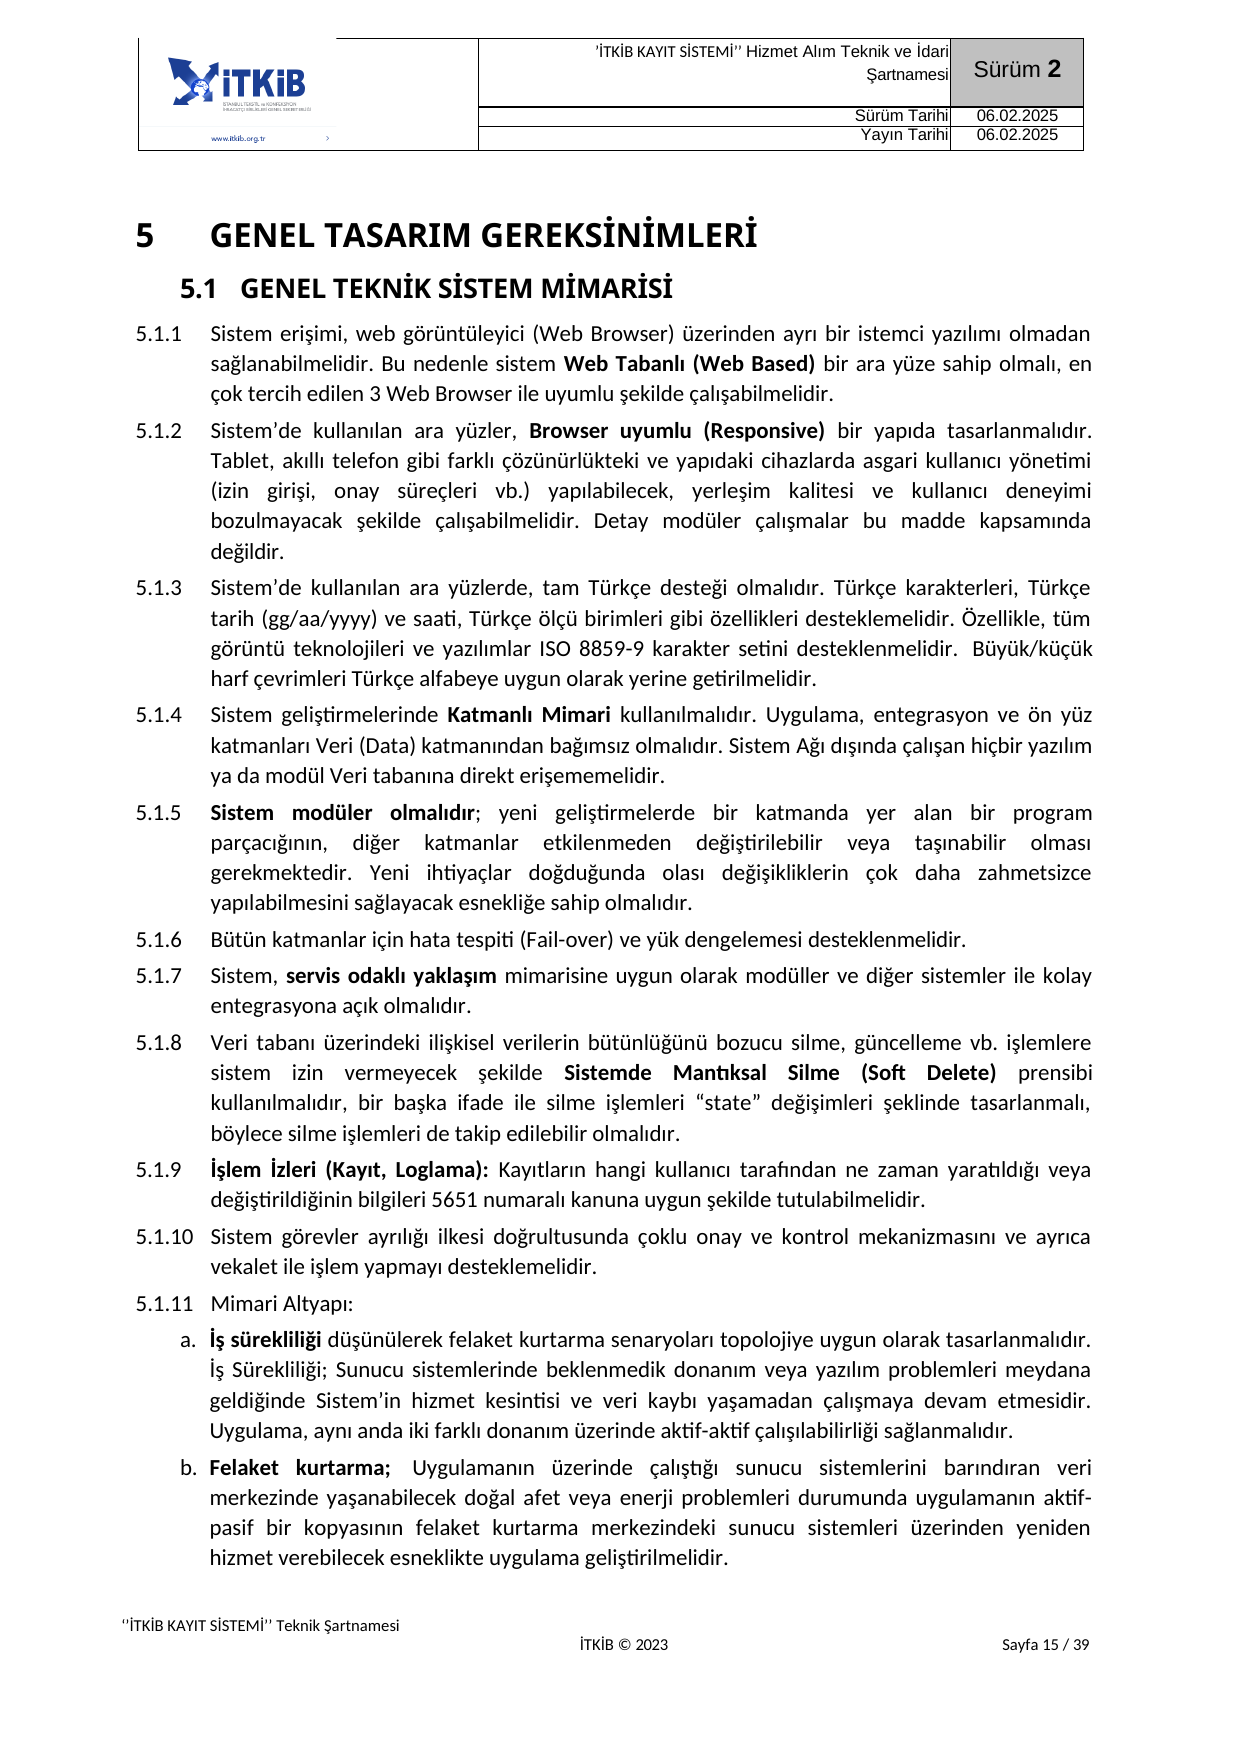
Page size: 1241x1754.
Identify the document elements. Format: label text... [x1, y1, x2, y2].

list Sistem görevler ayrılığı ilkesi doğrultusunda çoklu onay ve kontrol mekanizmasını ve ayrıca vekalet ile işlem yapmayı desteklemelidir. [135, 1222, 1093, 1280]
list Sistem erişimi, web görüntüleyici (Web Browser) üzerinden ayrı bir istemci yazılımı olmadan sağlanabilmelidir. Bu nedenle sistem Web Tabanlı (Web Based) bir ara yüze sahip olmalı, en çok tercih edilen 3 Web Browser ile uyumlu şekilde çalışabilmelidir. [135, 319, 1093, 407]
list Veri tabanı üzerindeki ilişkisel verilerin bütünlüğünü bozucu silme, güncelleme vb. işlemlere sistem izin vermeyecek şekilde Sistemde Mantıksal Silme (Soft Delete) prensibi kullanılmalıdır, bir başka ifade ile silme işlemleri “state” değişimleri şeklinde tasarlanmalı, böylece silme işlemleri de takip edilebilir olmalıdır. [135, 1028, 1093, 1147]
list Sistem, servis odaklı yaklaşım mimarisine uygun olarak modüller ve diğer sistemler ile kolay entegrasyona açık olmalıdır. [135, 961, 1093, 1019]
list Sistem modüler olmalıdır; yeni geliştirmelerde bir katmanda yer alan bir program parçacığının, diğer katmanlar etkilenmeden değiştirilebilir veya taşınabilir olması gerekmektedir. Yeni ihtiyaçlar doğduğunda olası değişikliklerin çok daha zahmetsizce yapılabilmesini sağlayacak esnekliğe sahip olmalıdır. [135, 798, 1093, 916]
list Bütün katmanlar için hata tespiti (Fail-over) ve yük dengelemesi desteklenmelidir. [135, 925, 1093, 953]
list İş sürekliliği düşünülerek felaket kurtarma senaryoları topolojiye uygun olarak tasarlanmalıdır. İş Sürekliliği; Sunucu sistemlerinde beklenmedik donanım veya yazılım problemleri meydana geldiğinde Sistem’in hizmet kesintisi ve veri kaybı yaşamadan çalışmaya devam etmesidir. Uygulama, aynı anda iki farklı donanım üzerinde aktif-aktif çalışılabilirliği sağlanmalıdır. [180, 1325, 1093, 1444]
picture [139, 38, 337, 150]
list İşlem İzleri (Kayıt, Loglama): Kayıtların hangi kullanıcı tarafından ne zaman yaratıldığı veya değiştirildiğinin bilgileri 5651 numaralı kanuna uygun şekilde tutulabilmelidir. [135, 1155, 1093, 1213]
subtitle GENEL TASARIM GEREKSİNİMLERİ [135, 212, 1163, 257]
list Mimari Altyapı: [135, 1289, 1093, 1317]
text Felaket kurtarma; Uygulamanın üzerinde çalıştığı sunucu sistemlerini barındıran veri merkezinde yaşanabilecek doğal afet veya enerji problemleri durumunda uygulamanın aktif-pasif bir kopyasının felaket kurtarma merkezindeki sunucu sistemleri üzerinden yeniden hizmet verebilecek esneklikte uygulama geliştirilmelidir. [180, 1453, 1093, 1571]
list Sistem geliştirmelerinde Katmanlı Mimari kullanılmalıdır. Uygulama, entegrasyon ve ön yüz katmanları Veri (Data) katmanından bağımsız olmalıdır. Sistem Ağı dışında çalışan hiçbir yazılım ya da modül Veri tabanına direkt erişememelidir. [135, 701, 1093, 789]
subtitle GENEL TEKNİK SİSTEM MİMARİSİ [180, 270, 1163, 307]
list Sistem’de kullanılan ara yüzler, Browser uyumlu (Responsive) bir yapıda tasarlanmalıdır. Tablet, akıllı telefon gibi farklı çözünürlükteki ve yapıdaki cihazlarda asgari kullanıcı yönetimi (izin girişi, onay süreçleri vb.) yapılabilecek, yerleşim kalitesi ve kullanıcı deneyimi bozulmayacak şekilde çalışabilmelidir. Detay modüler çalışmalar bu madde kapsamında değildir. [135, 416, 1093, 565]
list Sistem’de kullanılan ara yüzlerde, tam Türkçe desteği olmalıdır. Türkçe karakterleri, Türkçe tarih (gg/aa/yyyy) ve saati, Türkçe ölçü birimleri gibi özellikleri desteklemelidir. Özellikle, tüm görüntü teknolojileri ve yazılımlar ISO 8859-9 karakter setini desteklenmelidir. Büyük/küçük harf çevrimleri Türkçe alfabeye uygun olarak yerine getirilmelidir. [135, 573, 1093, 692]
